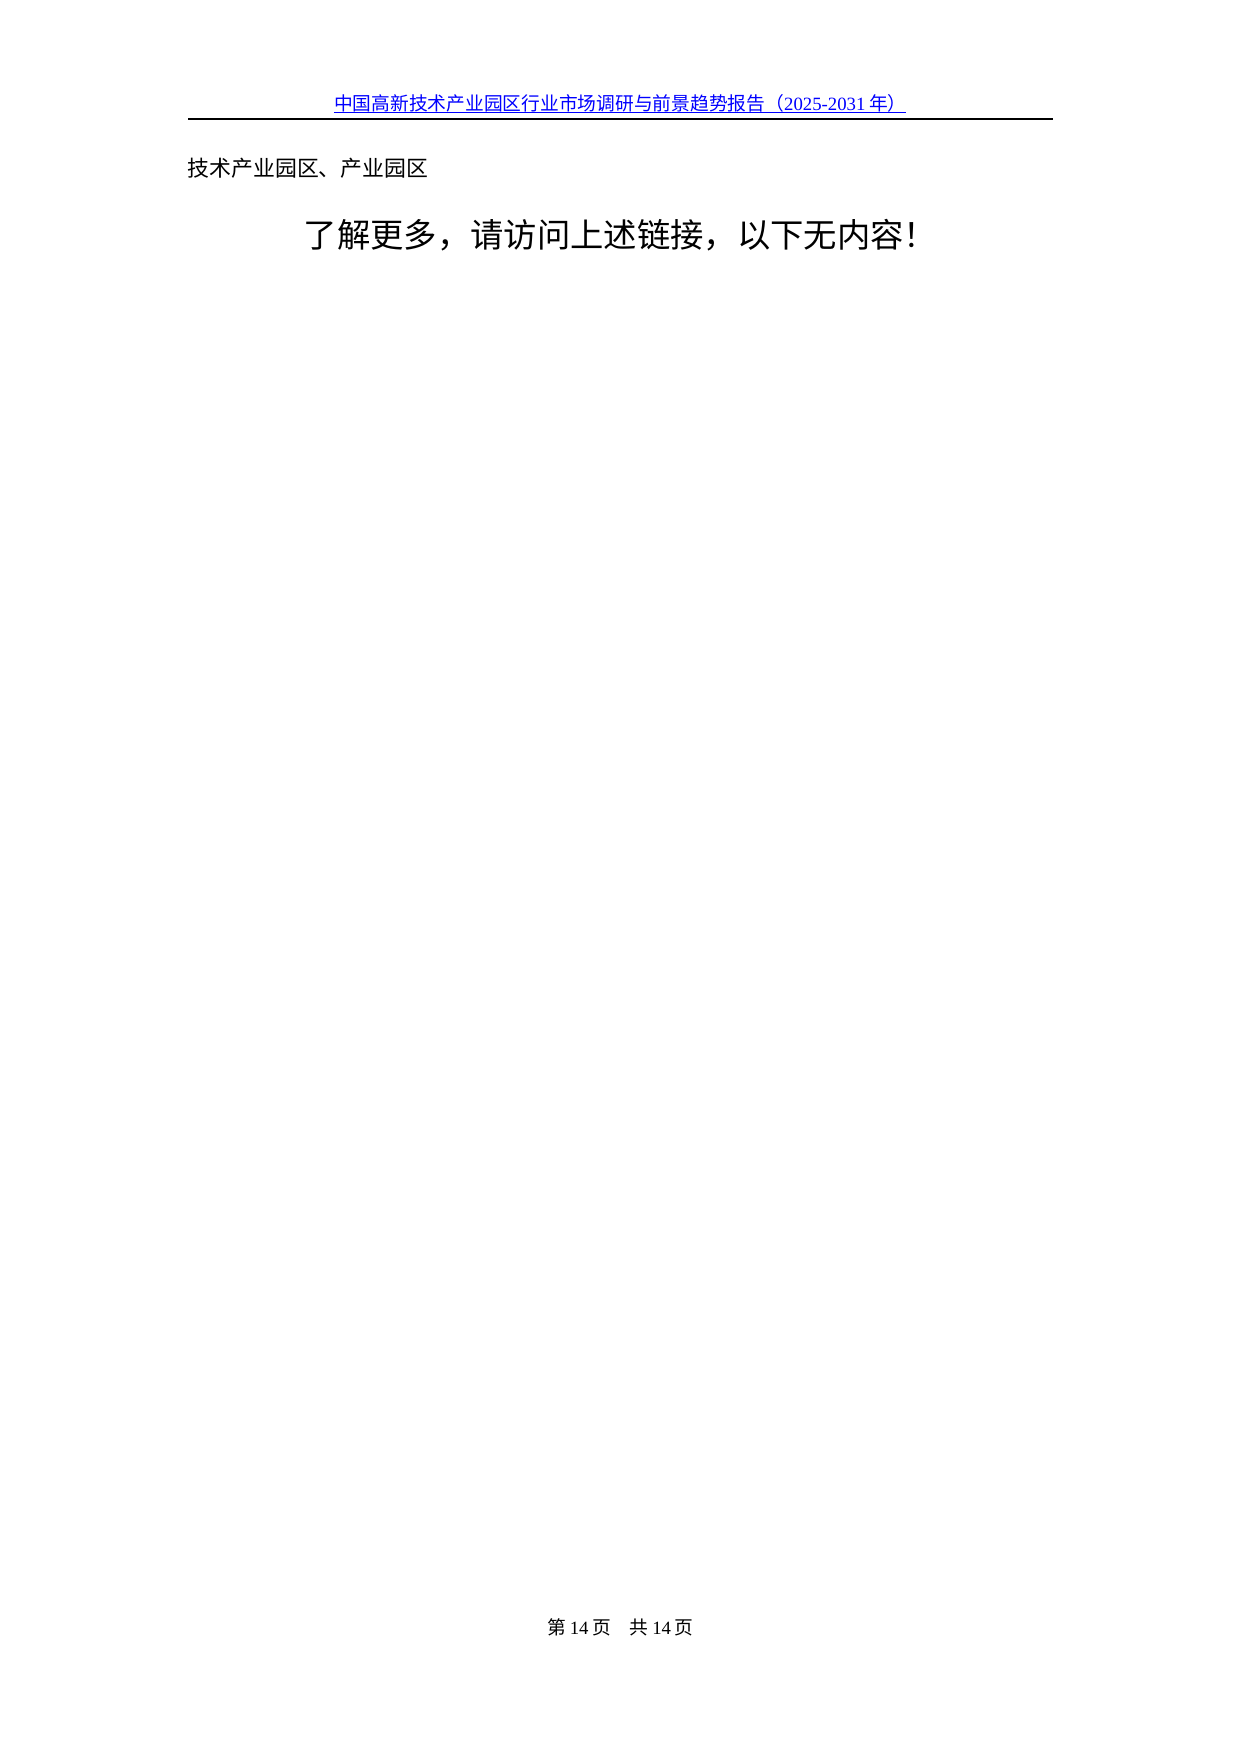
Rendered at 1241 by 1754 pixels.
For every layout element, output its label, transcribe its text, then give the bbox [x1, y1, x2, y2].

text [187, 150, 1053, 183]
title 了解更多，请访问上述链接，以下无内容！ [187, 200, 1053, 265]
